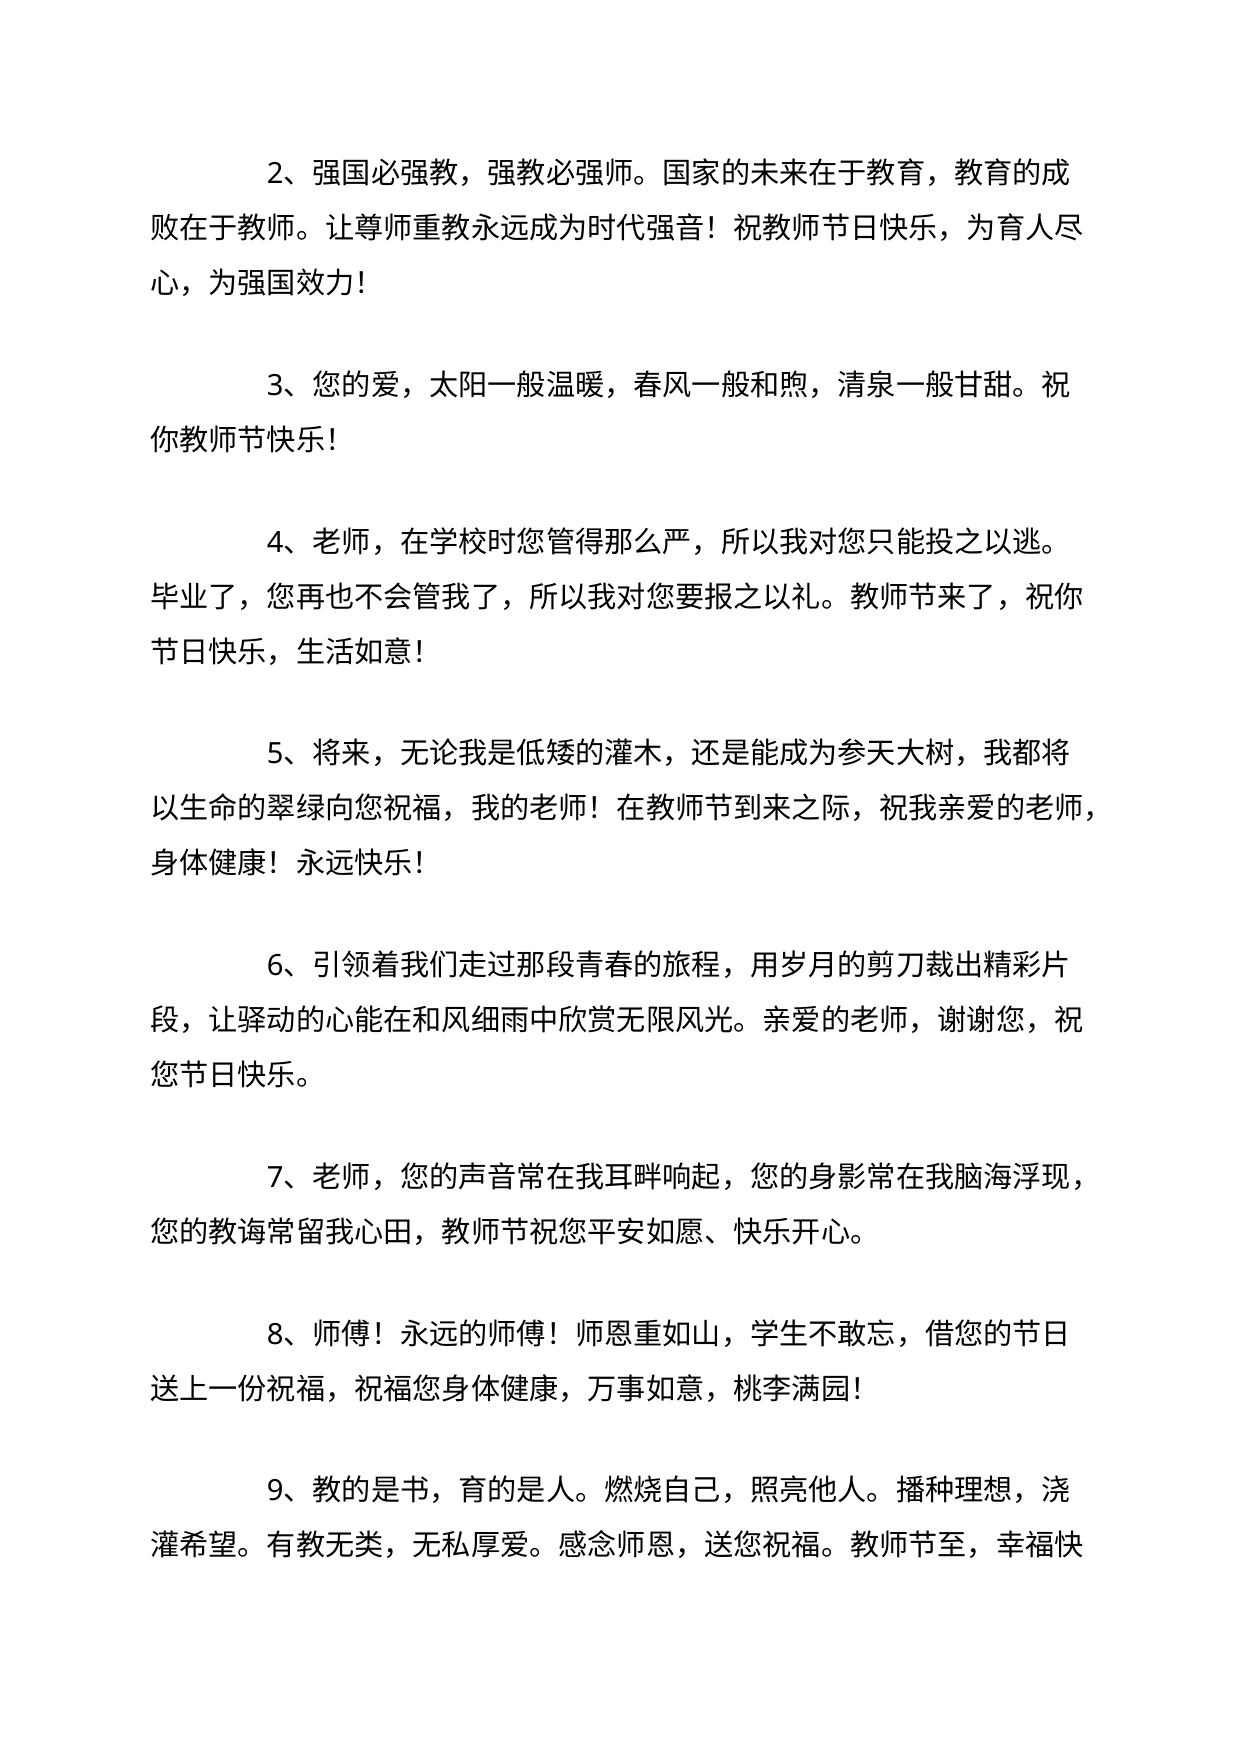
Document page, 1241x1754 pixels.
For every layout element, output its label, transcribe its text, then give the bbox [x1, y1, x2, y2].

text 3、您的爱，太阳一般温暖，春风一般和煦，清泉一般甘甜。祝你教师节快乐！ [150, 362, 1090, 459]
text 2、强国必强教，强教必强师。国家的未来在于教育，教育的成败在于教师。让尊师重教永远成为时代强音！祝教师节日快乐，为育人尽心，为强国效力！ [150, 150, 1090, 302]
text 6、引领着我们走过那段青春的旅程，用岁月的剪刀裁出精彩片段，让驿动的心能在和风细雨中欣赏无限风光。亲爱的老师，谢谢您，祝您节日快乐。 [150, 942, 1090, 1094]
text 4、老师，在学校时您管得那么严，所以我对您只能投之以逃。毕业了，您再也不会管我了，所以我对您要报之以礼。教师节来了，祝你节日快乐，生活如意！ [150, 518, 1090, 671]
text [150, 1467, 1090, 1564]
text 5、将来，无论我是低矮的灌木，还是能成为参天大树，我都将以生命的翠绿向您祝福，我的老师！在教师节到来之际，祝我亲爱的老师，身体健康！永远快乐！ [150, 730, 1090, 882]
text 8、师傅！永远的师傅！师恩重如山，学生不敢忘，借您的节日送上一份祝福，祝福您身体健康，万事如意，桃李满园！ [150, 1310, 1090, 1407]
text 7、老师，您的声音常在我耳畔响起，您的身影常在我脑海浮现，您的教诲常留我心田，教师节祝您平安如愿、快乐开心。 [150, 1153, 1090, 1251]
